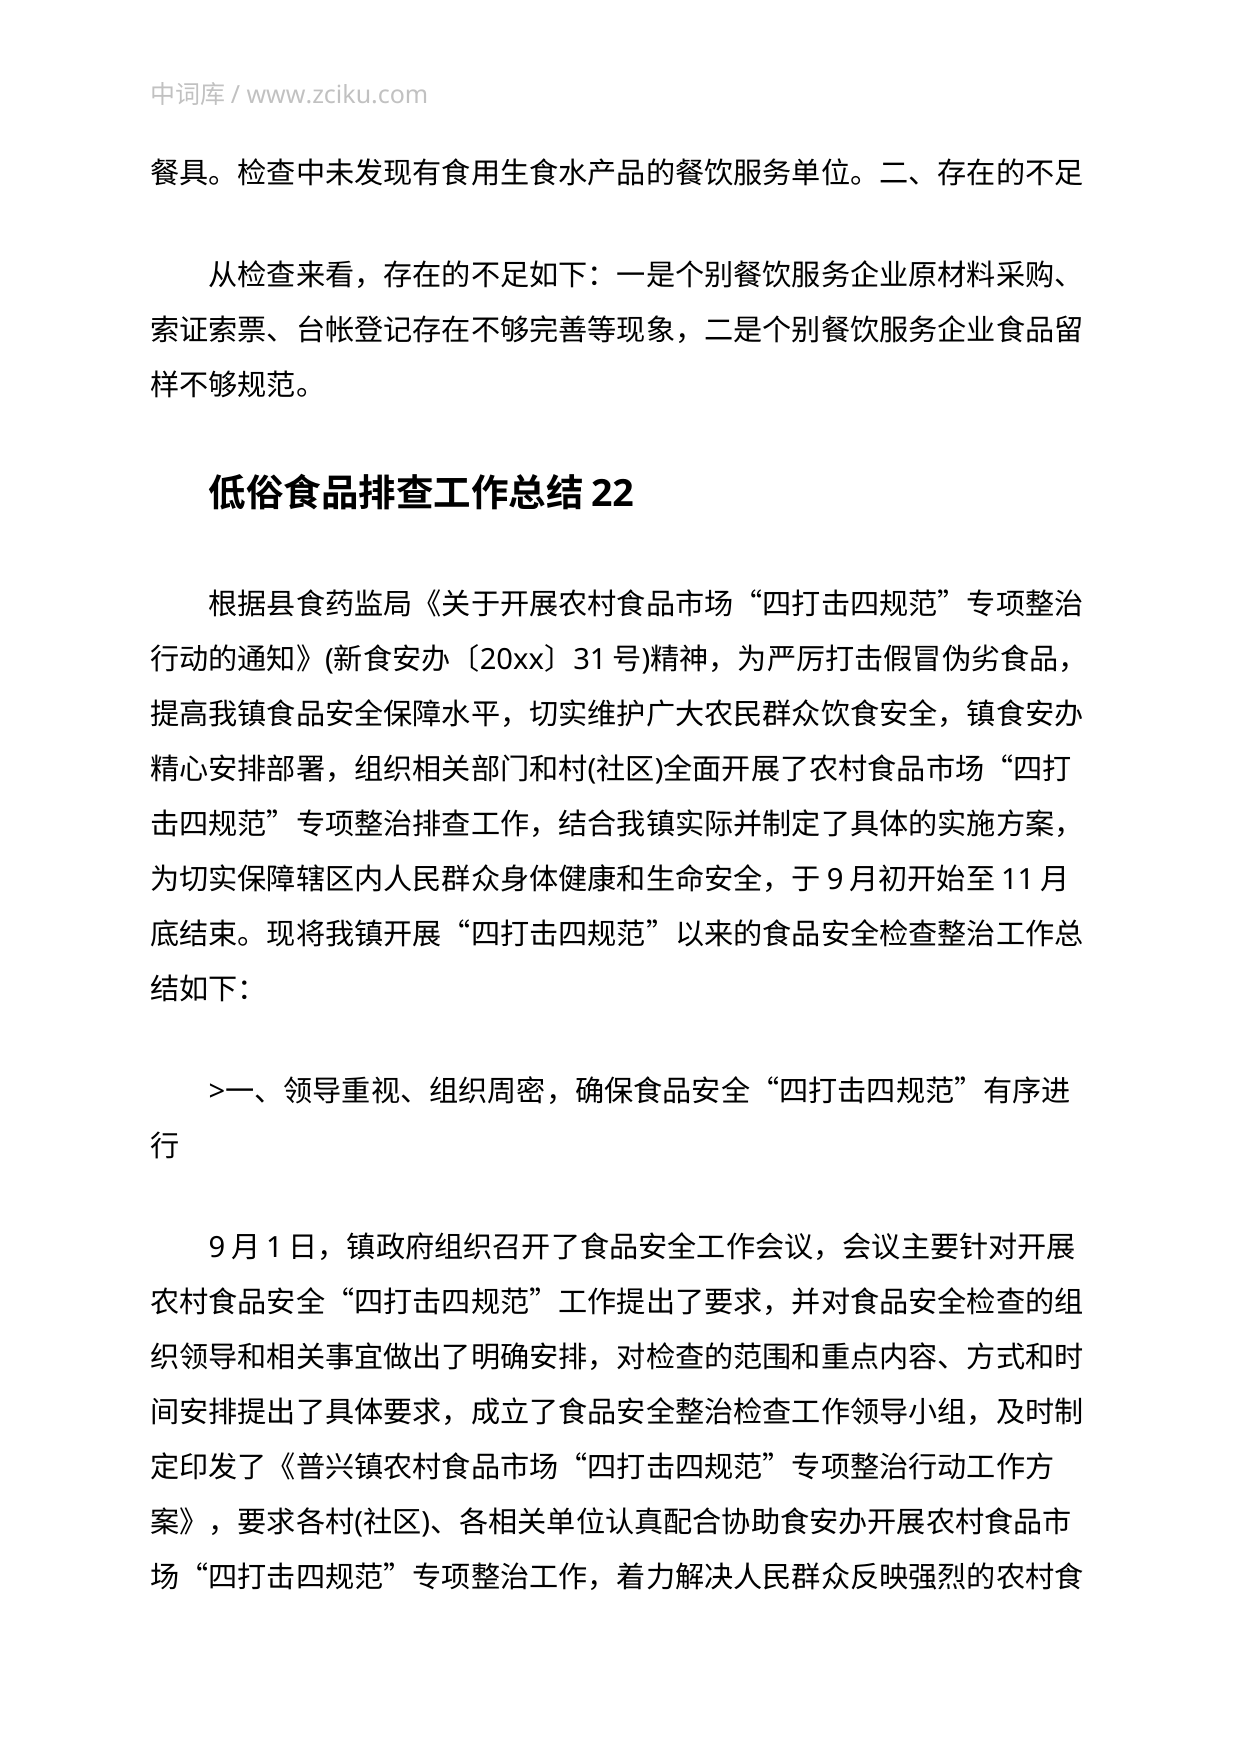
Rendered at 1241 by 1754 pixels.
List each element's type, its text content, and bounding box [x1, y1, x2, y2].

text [150, 150, 1090, 192]
text >一、领导重视、组织周密，确保食品安全“四打击四规范”有序进行 [150, 1067, 1090, 1164]
text 根据县食药监局《关于开展农村食品市场“四打击四规范”专项整治行动的通知》(新食安办〔20xx〕31号)精神，为严厉打击假冒伪劣食品，提高我镇食品安全保障水平，切实维护广大农民群众饮食安全，镇食安办精心安排部署，组织相关部门和村(社区)全面开展了农村食品市场“四打击四规范”专项整治排查工作，结合我镇实际并制定了具体的实施方案，为切实保障辖区内人民群众身体健康和生命安全，于9月初开始至11月底结束。现将我镇开展“四打击四规范”以来的食品安全检查整治工作总结如下： [150, 581, 1090, 1008]
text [150, 1224, 1090, 1596]
text 从检查来看，存在的不足如下：一是个别餐饮服务企业原材料采购、索证索票、台帐登记存在不够完善等现象，二是个别餐饮服务企业食品留样不够规范。 [150, 252, 1090, 404]
text 低俗食品排查工作总结22 [150, 463, 1090, 518]
